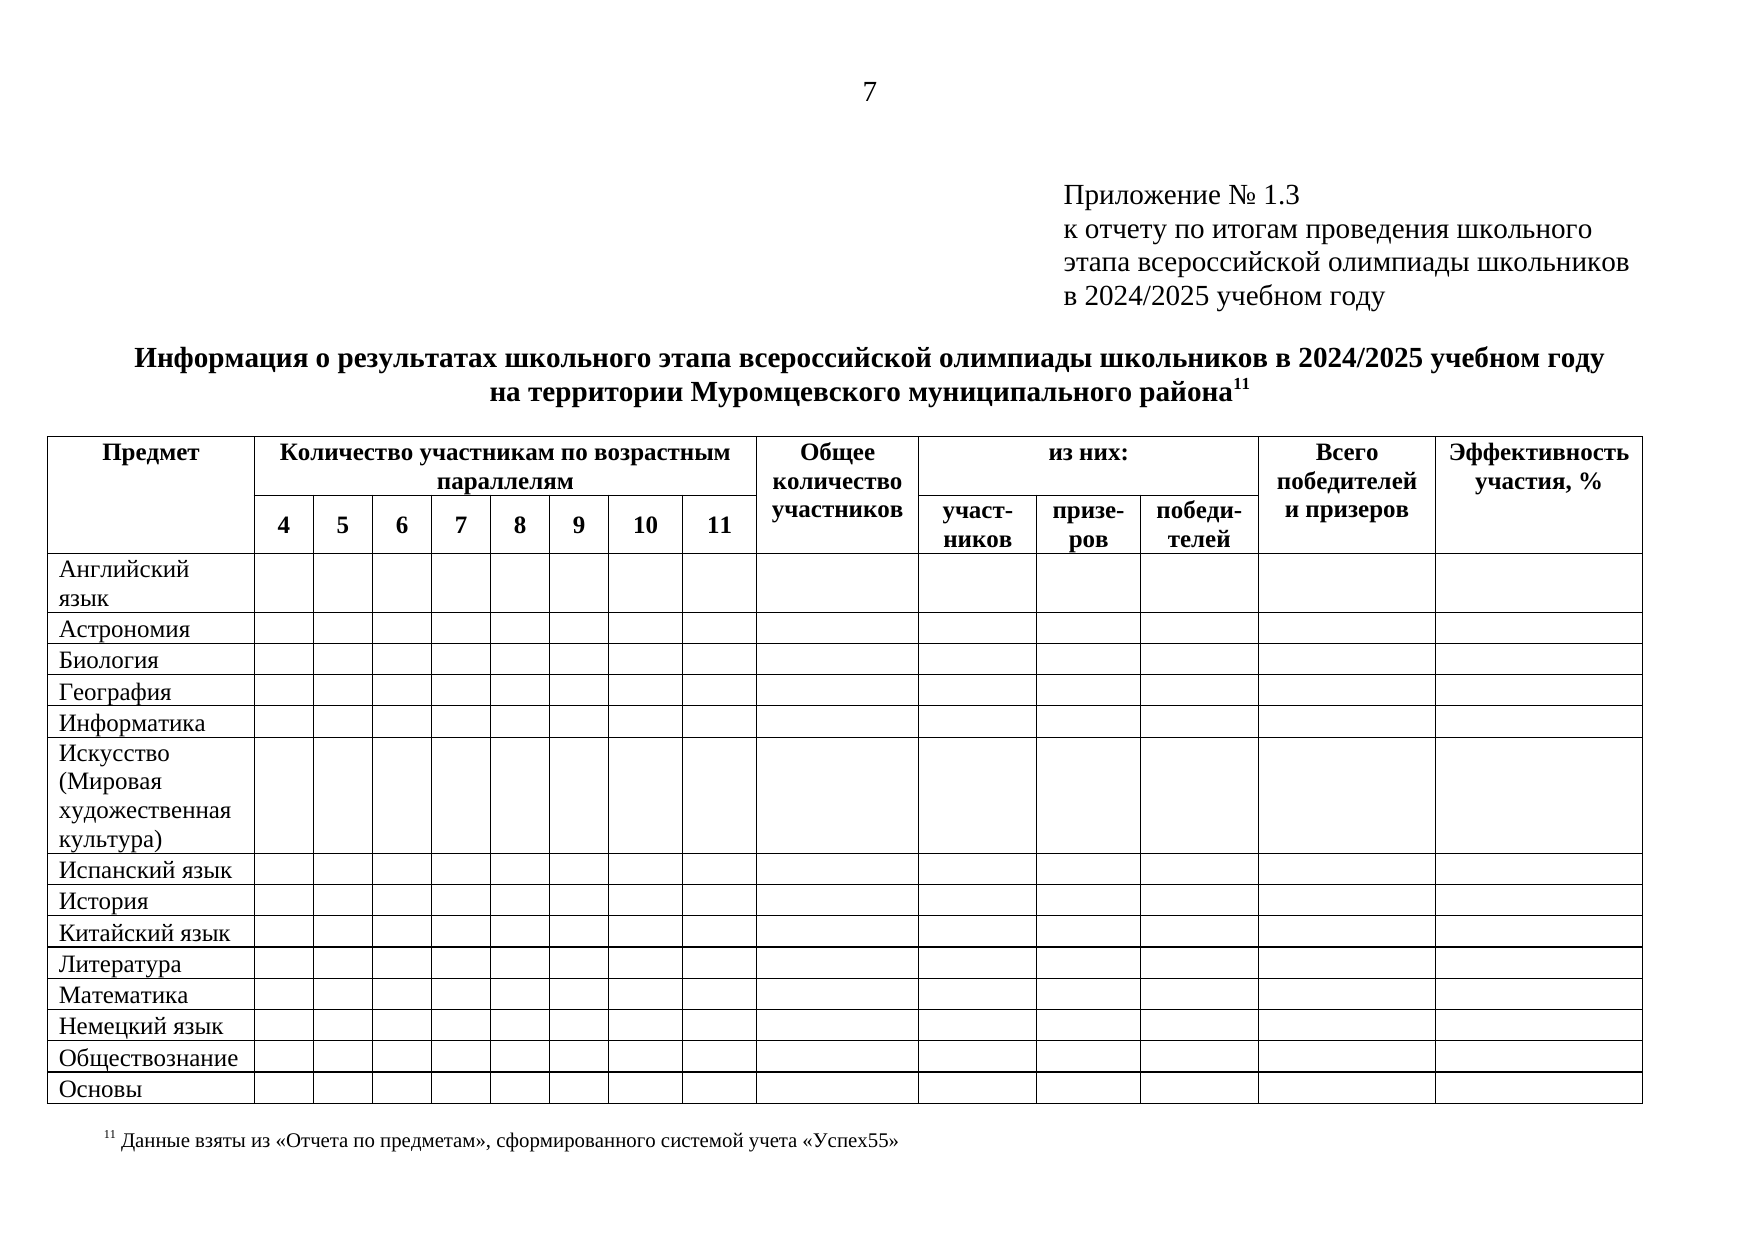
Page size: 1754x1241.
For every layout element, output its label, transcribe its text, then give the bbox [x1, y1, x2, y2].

table_cell [609, 979, 682, 1009]
table_cell 5 [314, 496, 372, 553]
text Приложение № 1.3 [103, 177, 1636, 211]
table_cell [1141, 1041, 1258, 1071]
table_cell [757, 979, 918, 1009]
table_cell [1436, 916, 1642, 946]
table_header Количество участникам по возрастным параллелям [255, 437, 756, 494]
table_cell [314, 885, 372, 915]
table_cell [1436, 644, 1642, 674]
table_cell [373, 948, 431, 978]
table_cell 8 [491, 496, 549, 553]
table_cell [919, 613, 1036, 643]
table_cell [1259, 885, 1435, 915]
table_cell [1436, 738, 1642, 853]
table_cell [609, 885, 682, 915]
table_cell [1037, 1010, 1140, 1040]
table_cell [491, 885, 549, 915]
table_cell [255, 885, 313, 915]
table_cell [1259, 644, 1435, 674]
table_cell [1037, 738, 1140, 853]
table_cell [432, 675, 490, 705]
table_cell [1259, 916, 1435, 946]
table_cell [550, 1041, 608, 1071]
table_cell [1436, 613, 1642, 643]
table_cell [1436, 979, 1642, 1009]
table_cell Немецкий язык [48, 1010, 254, 1040]
table_cell [683, 948, 756, 978]
table_cell [919, 854, 1036, 884]
table_cell [314, 675, 372, 705]
table_cell [1436, 1010, 1642, 1040]
table_cell [373, 738, 431, 853]
table_cell [1141, 885, 1258, 915]
table_cell Обществознание [48, 1041, 254, 1071]
table_cell [491, 554, 549, 612]
table_header Предмет [48, 437, 254, 553]
table_cell [255, 554, 313, 612]
table_cell [1436, 854, 1642, 884]
table_cell [373, 1073, 431, 1103]
table_cell [432, 1041, 490, 1071]
table_cell [919, 916, 1036, 946]
table_cell [609, 916, 682, 946]
table_cell призе-ров [1037, 496, 1140, 553]
table_cell 10 [609, 496, 682, 553]
table_cell [1436, 675, 1642, 705]
table_cell [373, 1010, 431, 1040]
table_cell [373, 706, 431, 737]
table_cell [432, 613, 490, 643]
table_cell [1259, 979, 1435, 1009]
table_cell [314, 916, 372, 946]
table_cell [550, 979, 608, 1009]
table_cell [255, 1073, 313, 1103]
table_cell [757, 738, 918, 853]
table_cell [919, 979, 1036, 1009]
table_cell [1037, 1041, 1140, 1071]
table_cell [314, 738, 372, 853]
table_cell [609, 675, 682, 705]
table_cell [255, 675, 313, 705]
table_cell [550, 738, 608, 853]
table_cell [609, 948, 682, 978]
table_cell [255, 948, 313, 978]
table_cell [1259, 554, 1435, 612]
table_cell [919, 675, 1036, 705]
table_cell участ-ников [919, 496, 1036, 553]
table_cell [609, 738, 682, 853]
table_cell [550, 706, 608, 737]
table_cell [683, 613, 756, 643]
table_cell [683, 979, 756, 1009]
table_cell [1141, 613, 1258, 643]
table_cell [432, 644, 490, 674]
table_cell [255, 1010, 313, 1040]
table_cell [919, 554, 1036, 612]
table_cell [919, 885, 1036, 915]
table_cell [255, 738, 313, 853]
table_cell [683, 644, 756, 674]
text этапа всероссийской олимпиады школьников [103, 244, 1636, 278]
table_cell [550, 554, 608, 612]
table_cell [1037, 613, 1140, 643]
table_cell [919, 1010, 1036, 1040]
table_cell [432, 1010, 490, 1040]
table_cell [1037, 916, 1140, 946]
table_cell Искусство (Мировая художественная культура) [48, 738, 254, 853]
table_cell [550, 675, 608, 705]
table_cell [683, 738, 756, 853]
table_cell [491, 916, 549, 946]
table_cell [1037, 706, 1140, 737]
table_cell [1141, 738, 1258, 853]
table_header из них: [919, 437, 1258, 494]
table_cell [491, 854, 549, 884]
table_cell [1141, 1073, 1258, 1103]
table_cell [491, 675, 549, 705]
table_cell [757, 706, 918, 737]
table_cell [1436, 1073, 1642, 1103]
table_cell 11 [683, 496, 756, 553]
table_cell [432, 979, 490, 1009]
table_cell [255, 706, 313, 737]
table_cell [757, 1010, 918, 1040]
table_cell [550, 885, 608, 915]
table_cell [314, 644, 372, 674]
table_cell [373, 613, 431, 643]
table_cell [919, 948, 1036, 978]
table_cell [550, 1073, 608, 1103]
table_cell [1436, 885, 1642, 915]
table_cell Математика [48, 979, 254, 1009]
table_cell [432, 706, 490, 737]
table_cell [314, 1073, 372, 1103]
table_cell [491, 644, 549, 674]
table_cell [683, 554, 756, 612]
table_cell Биология [48, 644, 254, 674]
table_cell [1037, 948, 1140, 978]
table_cell [373, 916, 431, 946]
table_cell [314, 706, 372, 737]
table_cell [1259, 948, 1435, 978]
table_cell [1037, 554, 1140, 612]
table_cell Английский язык [48, 554, 254, 612]
text к отчету по итогам проведения школьного [103, 211, 1636, 244]
table_cell [757, 675, 918, 705]
table_cell [432, 885, 490, 915]
text Информация о результатах школьного этапа всероссийской олимпиады школьников в 2024/2025 учебном году [103, 340, 1636, 374]
table_cell [255, 1041, 313, 1071]
table_cell [609, 1073, 682, 1103]
table_cell [1436, 948, 1642, 978]
table_cell [757, 554, 918, 612]
table_cell [919, 1041, 1036, 1071]
table_cell [314, 1010, 372, 1040]
table_cell [255, 916, 313, 946]
table_cell [373, 854, 431, 884]
table_cell 9 [550, 496, 608, 553]
table_cell [432, 738, 490, 853]
table_cell [550, 644, 608, 674]
text на территории Муромцевского муниципального района [103, 374, 1636, 407]
table_cell [1141, 554, 1258, 612]
table_cell [314, 854, 372, 884]
table_cell [550, 1010, 608, 1040]
table_cell [491, 613, 549, 643]
table_cell [1037, 675, 1140, 705]
table_cell [491, 738, 549, 853]
table_cell 4 [255, 496, 313, 553]
table_cell [609, 613, 682, 643]
table_cell [609, 644, 682, 674]
table_cell [1259, 613, 1435, 643]
table_cell [432, 948, 490, 978]
table_cell [491, 948, 549, 978]
table_cell [683, 675, 756, 705]
table_cell [757, 613, 918, 643]
table_cell [683, 854, 756, 884]
text в 2024/2025 учебном году [103, 278, 1636, 311]
table_cell [550, 916, 608, 946]
table_cell [1436, 554, 1642, 612]
table_cell [757, 854, 918, 884]
table_cell [609, 554, 682, 612]
table_cell [314, 554, 372, 612]
table_cell Астрономия [48, 613, 254, 643]
table_cell [683, 1041, 756, 1071]
table_cell [373, 979, 431, 1009]
table_cell [757, 1041, 918, 1071]
table_header Общее количество участников [757, 437, 918, 553]
table_cell [491, 979, 549, 1009]
table_cell [757, 1073, 918, 1103]
table_cell [432, 916, 490, 946]
table_cell [1141, 979, 1258, 1009]
table_cell [1436, 1041, 1642, 1071]
table_cell [1141, 706, 1258, 737]
table_cell [1037, 854, 1140, 884]
table_cell [550, 854, 608, 884]
table_cell [373, 885, 431, 915]
table_cell [432, 554, 490, 612]
table_cell Китайский язык [48, 916, 254, 946]
table_cell [255, 613, 313, 643]
table_cell [609, 854, 682, 884]
table_cell [314, 613, 372, 643]
table_cell [1141, 675, 1258, 705]
table_cell История [48, 885, 254, 915]
table_cell [1141, 1010, 1258, 1040]
table_cell [1037, 979, 1140, 1009]
table_cell [1259, 1073, 1435, 1103]
table_cell [919, 738, 1036, 853]
table_cell [757, 644, 918, 674]
table_cell [1037, 885, 1140, 915]
table_cell [1259, 1010, 1435, 1040]
table_cell [757, 948, 918, 978]
table_cell [919, 1073, 1036, 1103]
table_cell [1141, 948, 1258, 978]
table_header Эффективность участия, % [1436, 437, 1642, 553]
table_cell [432, 1073, 490, 1103]
table_cell [373, 644, 431, 674]
table_cell [683, 1073, 756, 1103]
table_cell [255, 979, 313, 1009]
table_cell [919, 706, 1036, 737]
table_cell [1037, 1073, 1140, 1103]
table_cell [550, 948, 608, 978]
table_cell [491, 706, 549, 737]
table_cell [255, 644, 313, 674]
table_cell Испанский язык [48, 854, 254, 884]
table_cell [1259, 854, 1435, 884]
table_cell [1259, 738, 1435, 853]
table_cell [432, 854, 490, 884]
table_cell [491, 1041, 549, 1071]
table_cell [683, 706, 756, 737]
table_cell [683, 885, 756, 915]
table_cell [683, 1010, 756, 1040]
table_cell Литература [48, 948, 254, 978]
table_cell [609, 1041, 682, 1071]
table_cell [1436, 706, 1642, 737]
table_cell [314, 979, 372, 1009]
table_cell [255, 854, 313, 884]
table_cell [1141, 916, 1258, 946]
table_cell [609, 706, 682, 737]
table_cell [1259, 706, 1435, 737]
table_header Всего победителей и призеров [1259, 437, 1435, 553]
table_cell [683, 916, 756, 946]
table_cell [1259, 675, 1435, 705]
table_cell [757, 916, 918, 946]
table_cell [491, 1073, 549, 1103]
table_cell География [48, 675, 254, 705]
table_cell [1259, 1041, 1435, 1071]
table_cell [609, 1010, 682, 1040]
table_cell [757, 885, 918, 915]
table_cell [373, 1041, 431, 1071]
table_cell [919, 644, 1036, 674]
table_cell Информатика [48, 706, 254, 737]
table_cell [373, 554, 431, 612]
table_cell [373, 675, 431, 705]
table_cell [1141, 854, 1258, 884]
table_cell [314, 1041, 372, 1071]
table_cell 6 [373, 496, 431, 553]
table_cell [48, 1073, 254, 1103]
table_cell [314, 948, 372, 978]
table_cell 7 [432, 496, 490, 553]
table_cell [1141, 644, 1258, 674]
table_cell победи- телей [1141, 496, 1258, 553]
table_cell [1037, 644, 1140, 674]
table_cell [550, 613, 608, 643]
table_cell [491, 1010, 549, 1040]
